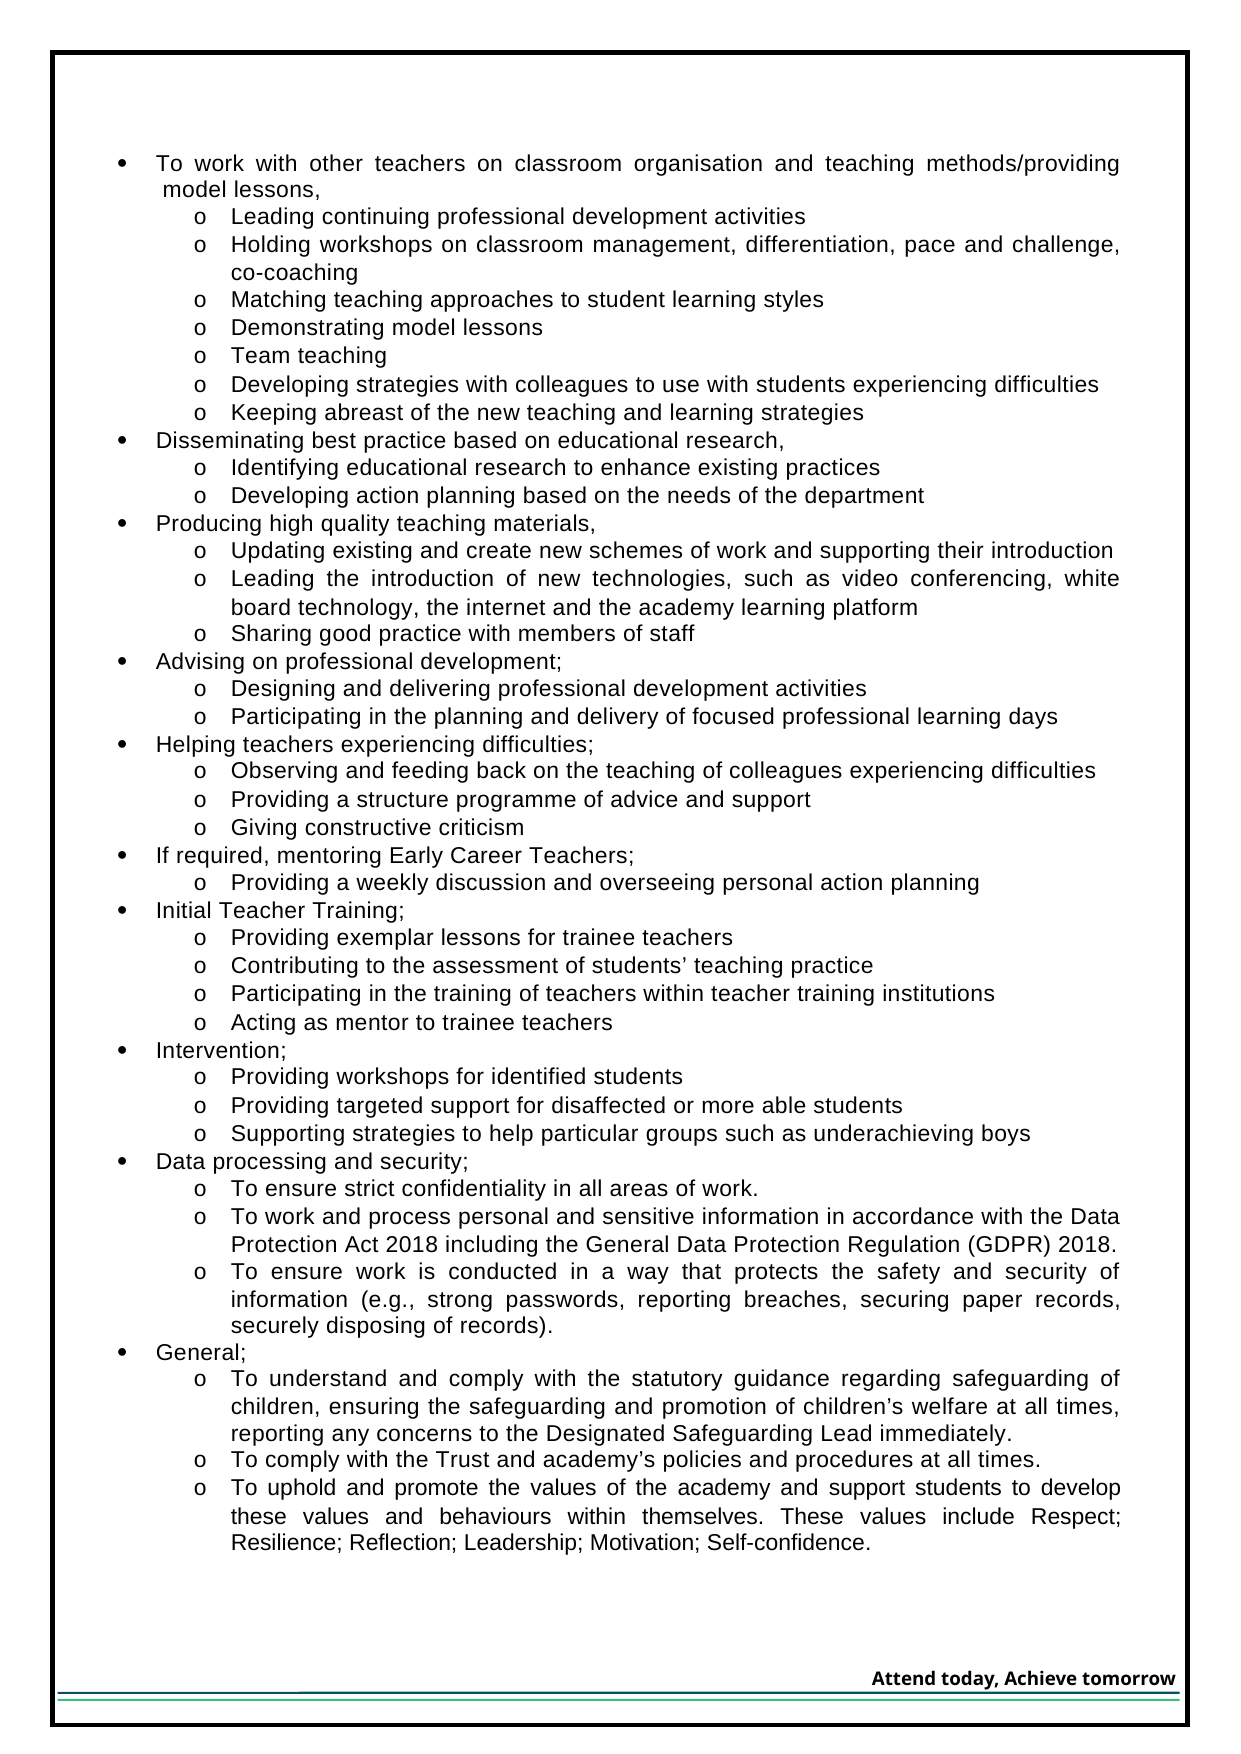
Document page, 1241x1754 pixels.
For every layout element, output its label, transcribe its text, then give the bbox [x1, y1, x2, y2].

list To uphold and promote the values of the academy and support students to develop these values and behaviours within themselves. These values include Respect; Resilience; Reflection; Leadership; Motivation; Self-confidence. [193, 1474, 1122, 1555]
list Providing a weekly discussion and overseeing personal action planning [193, 869, 1122, 897]
list Initial Teacher Training; [118, 897, 1122, 923]
list To understand and comply with the statutory guidance regarding safeguarding of children, ensuring the safeguarding and promotion of children’s welfare at all times, reporting any concerns to the Designated Safeguarding Lead immediately. [193, 1365, 1122, 1446]
list To comply with the Trust and academy’s policies and procedures at all times. [193, 1446, 1122, 1474]
list Matching teaching approaches to student learning styles [193, 286, 1122, 314]
list Updating existing and create new schemes of work and supporting their introduction [193, 537, 1122, 565]
list To work with other teachers on classroom organisation and teaching methods/providing model lessons, [118, 150, 1122, 203]
list Participating in the planning and delivery of focused professional learning days [193, 703, 1122, 731]
list Observing and feeding back on the teaching of colleagues experiencing difficulties [193, 757, 1122, 786]
list Contributing to the assessment of students’ teaching practice [193, 952, 1122, 980]
list Providing workshops for identified students [193, 1063, 1122, 1092]
list Disseminating best practice based on educational research, [118, 427, 1122, 454]
list Participating in the training of teachers within teacher training institutions [193, 980, 1122, 1008]
list Giving constructive criticism [193, 814, 1122, 842]
list General; [118, 1339, 1122, 1365]
list Acting as mentor to trainee teachers [193, 1008, 1122, 1037]
list Demonstrating model lessons [193, 314, 1122, 342]
list Developing strategies with colleagues to use with students experiencing difficulties [193, 371, 1122, 399]
list Developing action planning based on the needs of the department [193, 482, 1122, 510]
list Sharing good practice with members of staff [193, 620, 1122, 648]
list Data processing and security; [118, 1148, 1122, 1174]
list Intervention; [118, 1037, 1122, 1063]
list Leading the introduction of new technologies, such as video conferencing, white board technology, the internet and the academy learning platform [193, 565, 1122, 620]
list Providing targeted support for disaffected or more able students [193, 1092, 1122, 1120]
list Designing and delivering professional development activities [193, 674, 1122, 703]
list Keeping abreast of the new teaching and learning strategies [193, 399, 1122, 427]
list Leading continuing professional development activities [193, 203, 1122, 231]
list To ensure work is conducted in a way that protects the safety and security of information (e.g., strong passwords, reporting breaches, securing paper records, securely disposing of records). [193, 1258, 1122, 1339]
list Providing exemplar lessons for trainee teachers [193, 923, 1122, 952]
list Advising on professional development; [118, 648, 1122, 674]
list Holding workshops on classroom management, differentiation, pace and challenge, co-coaching [193, 231, 1122, 286]
list Providing a structure programme of advice and support [193, 786, 1122, 814]
list Helping teachers experiencing difficulties; [118, 731, 1122, 757]
list Identifying educational research to enhance existing practices [193, 454, 1122, 482]
list If required, mentoring Early Career Teachers; [118, 842, 1122, 869]
list To ensure strict confidentiality in all areas of work. [193, 1174, 1122, 1203]
list Supporting strategies to help particular groups such as underachieving boys [193, 1120, 1122, 1148]
list Producing high quality teaching materials, [118, 510, 1122, 537]
list To work and process personal and sensitive information in accordance with the Data Protection Act 2018 including the General Data Protection Regulation (GDPR) 2018. [193, 1203, 1122, 1258]
list Team teaching [193, 342, 1122, 371]
